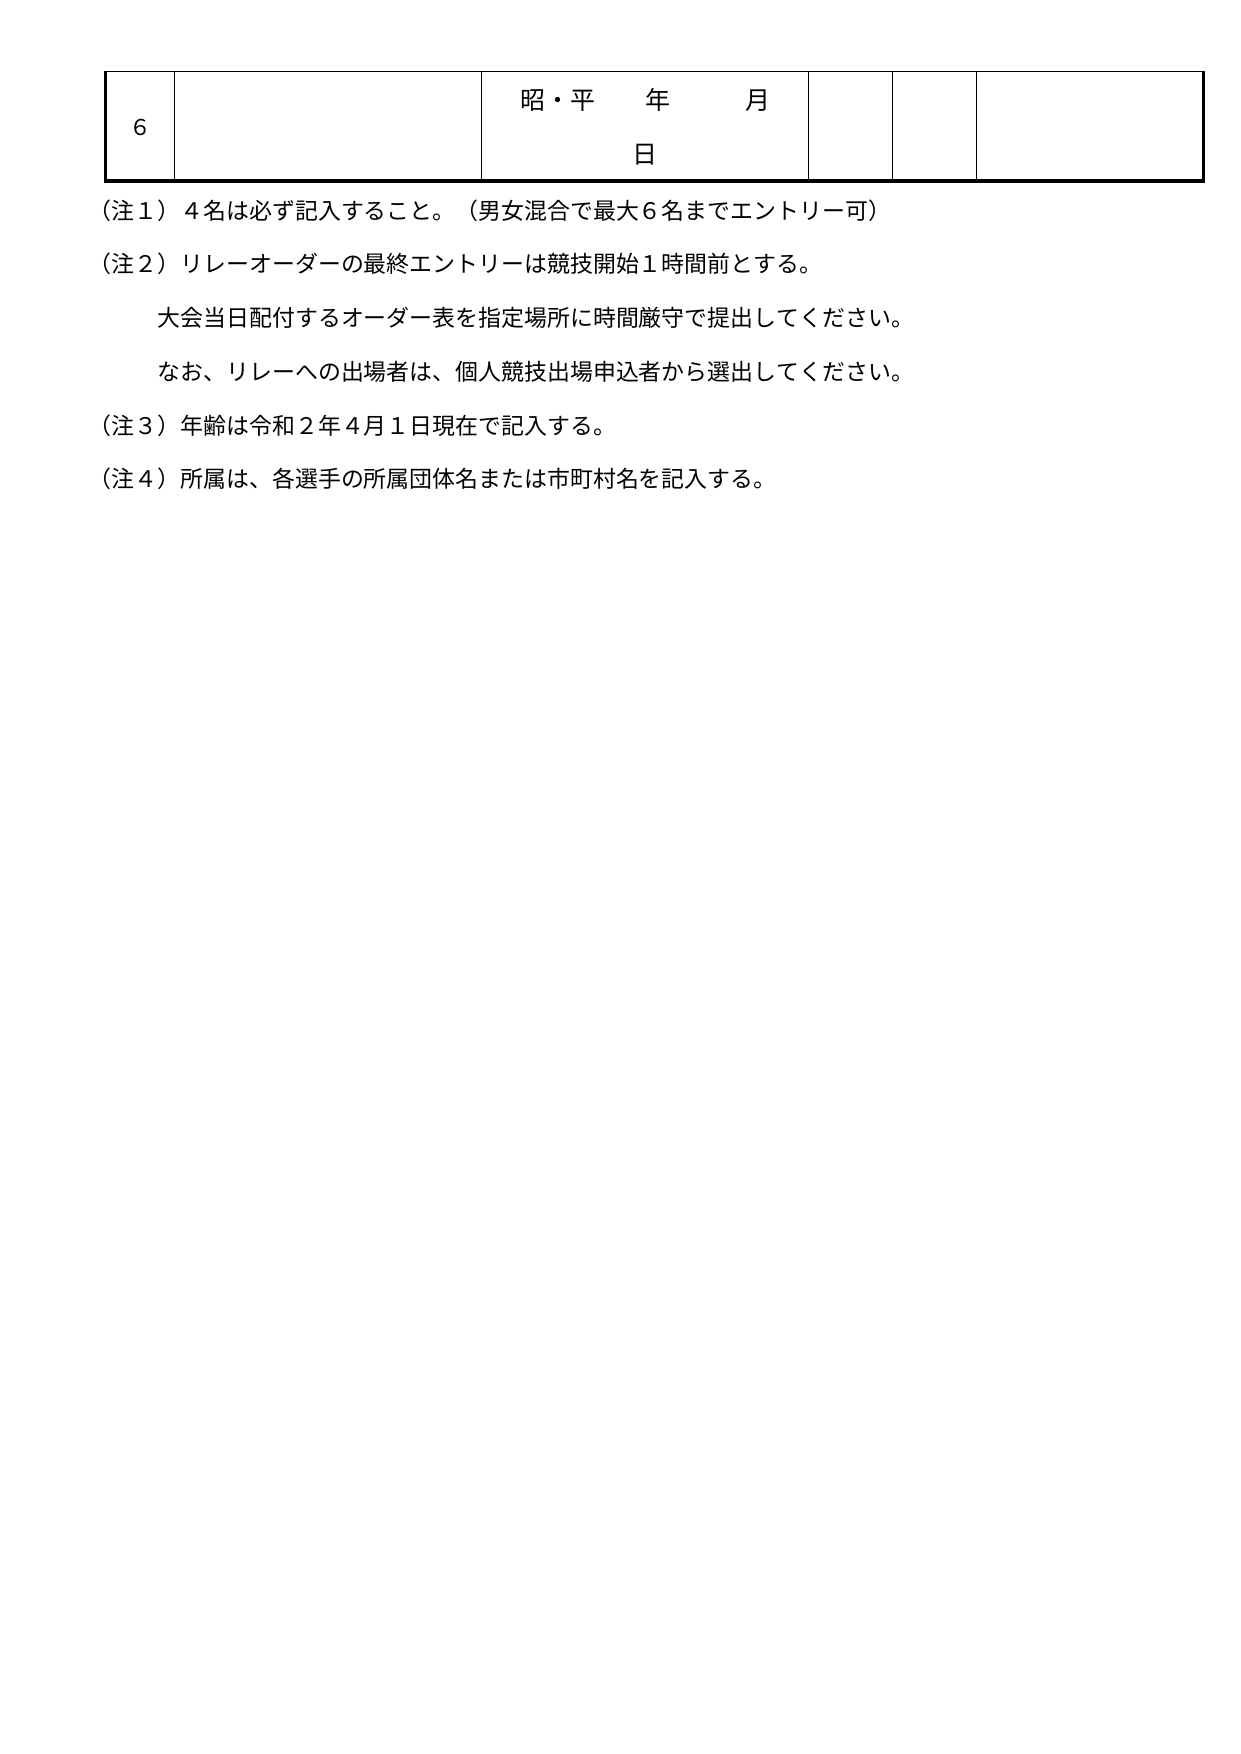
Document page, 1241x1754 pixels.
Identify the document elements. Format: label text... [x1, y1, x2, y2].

table_cell [893, 72, 976, 179]
table_cell 昭・平 年 月 日 [482, 72, 808, 179]
text （注３）年齢は令和２年４月１日現在で記入する。 [89, 397, 1181, 451]
text 大会当日配付するオーダー表を指定場所に時間厳守で提出してください。 [89, 290, 1181, 344]
text （注１）４名は必ず記入すること。（男女混合で最大６名までエントリー可） [89, 182, 1181, 236]
text なお、リレーへの出場者は、個人競技出場申込者から選出してください。 [89, 344, 1181, 397]
table_cell [175, 72, 481, 179]
text （注２）リレーオーダーの最終エントリーは競技開始１時間前とする。 [89, 236, 1181, 290]
table_cell [809, 72, 892, 179]
table_cell ６ [107, 72, 174, 179]
table_cell [977, 72, 1202, 179]
text （注４）所属は、各選手の所属団体名または市町村名を記入する。 [89, 451, 1181, 505]
